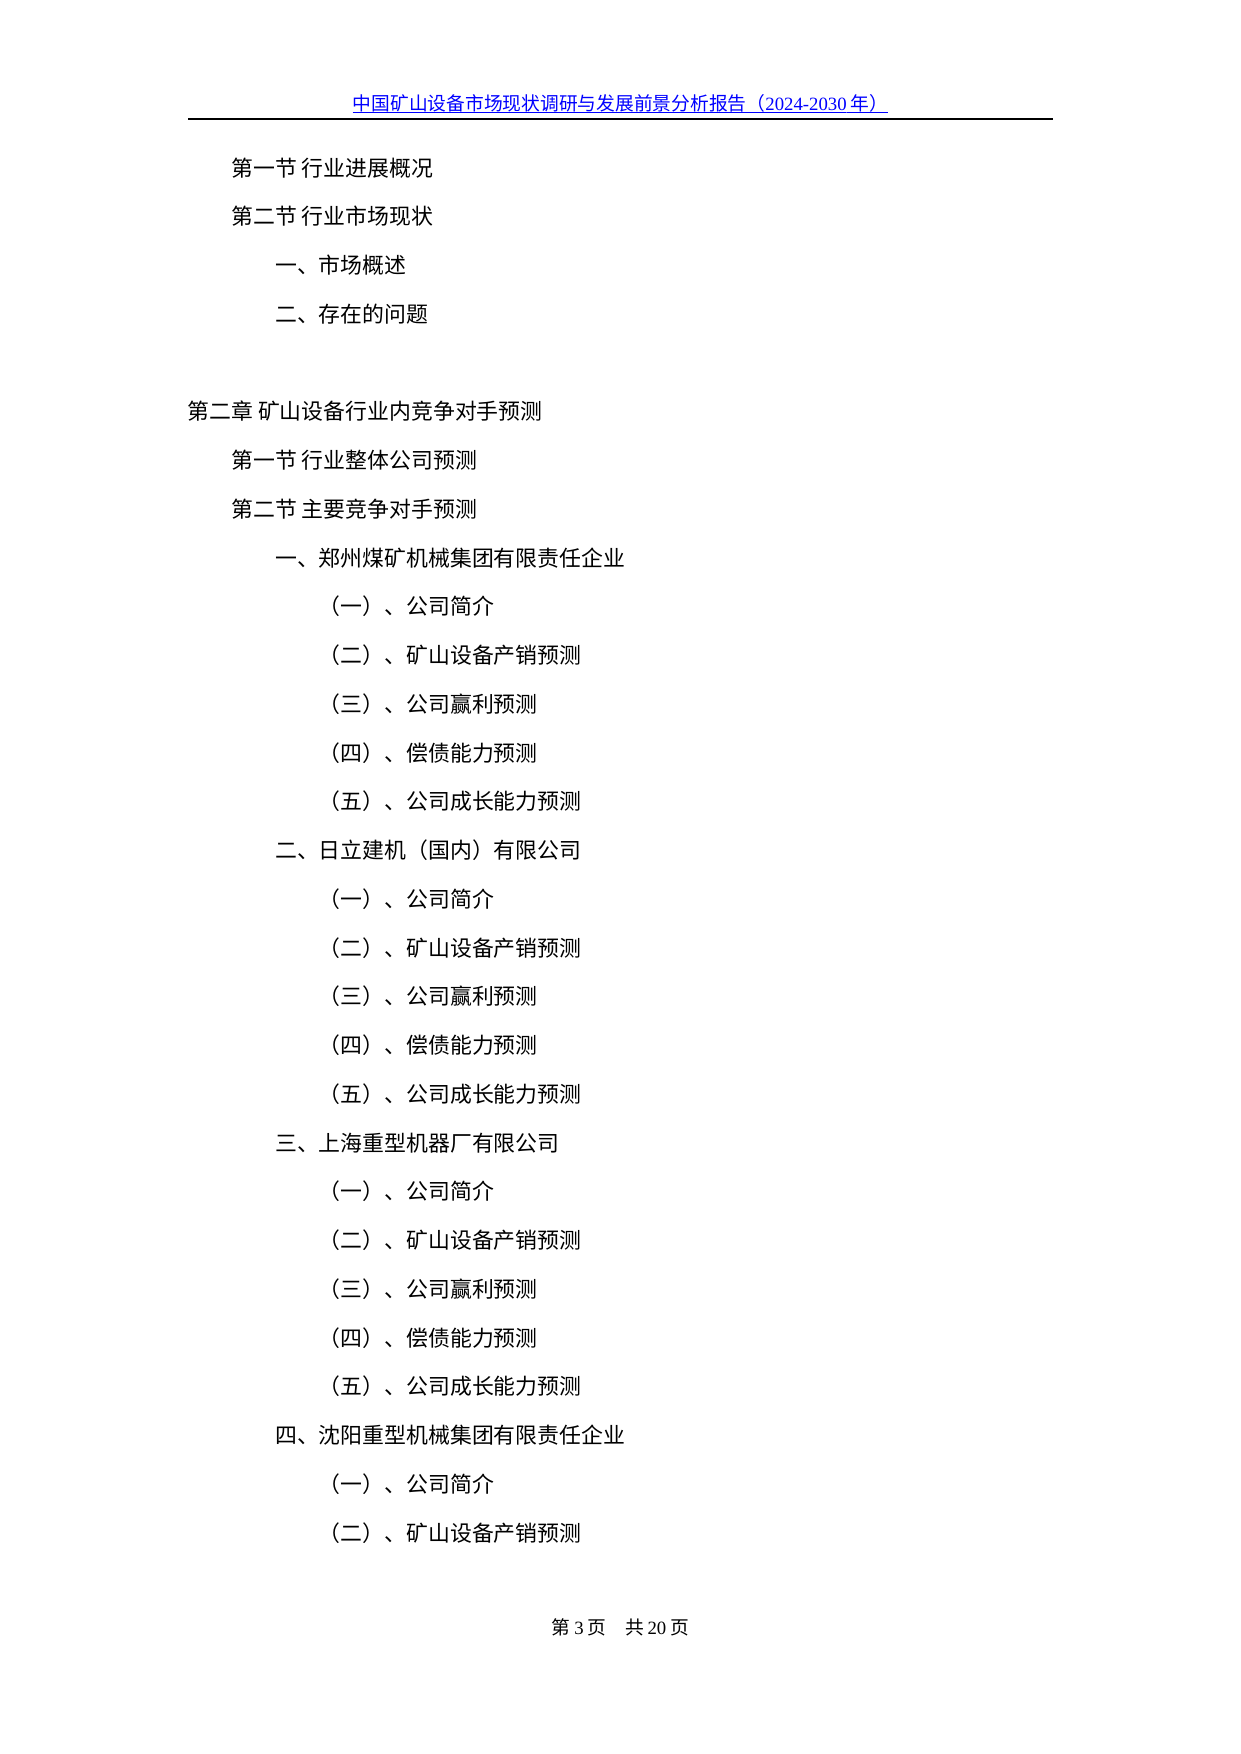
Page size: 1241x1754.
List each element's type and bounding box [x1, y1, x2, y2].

text [187, 150, 1053, 1548]
